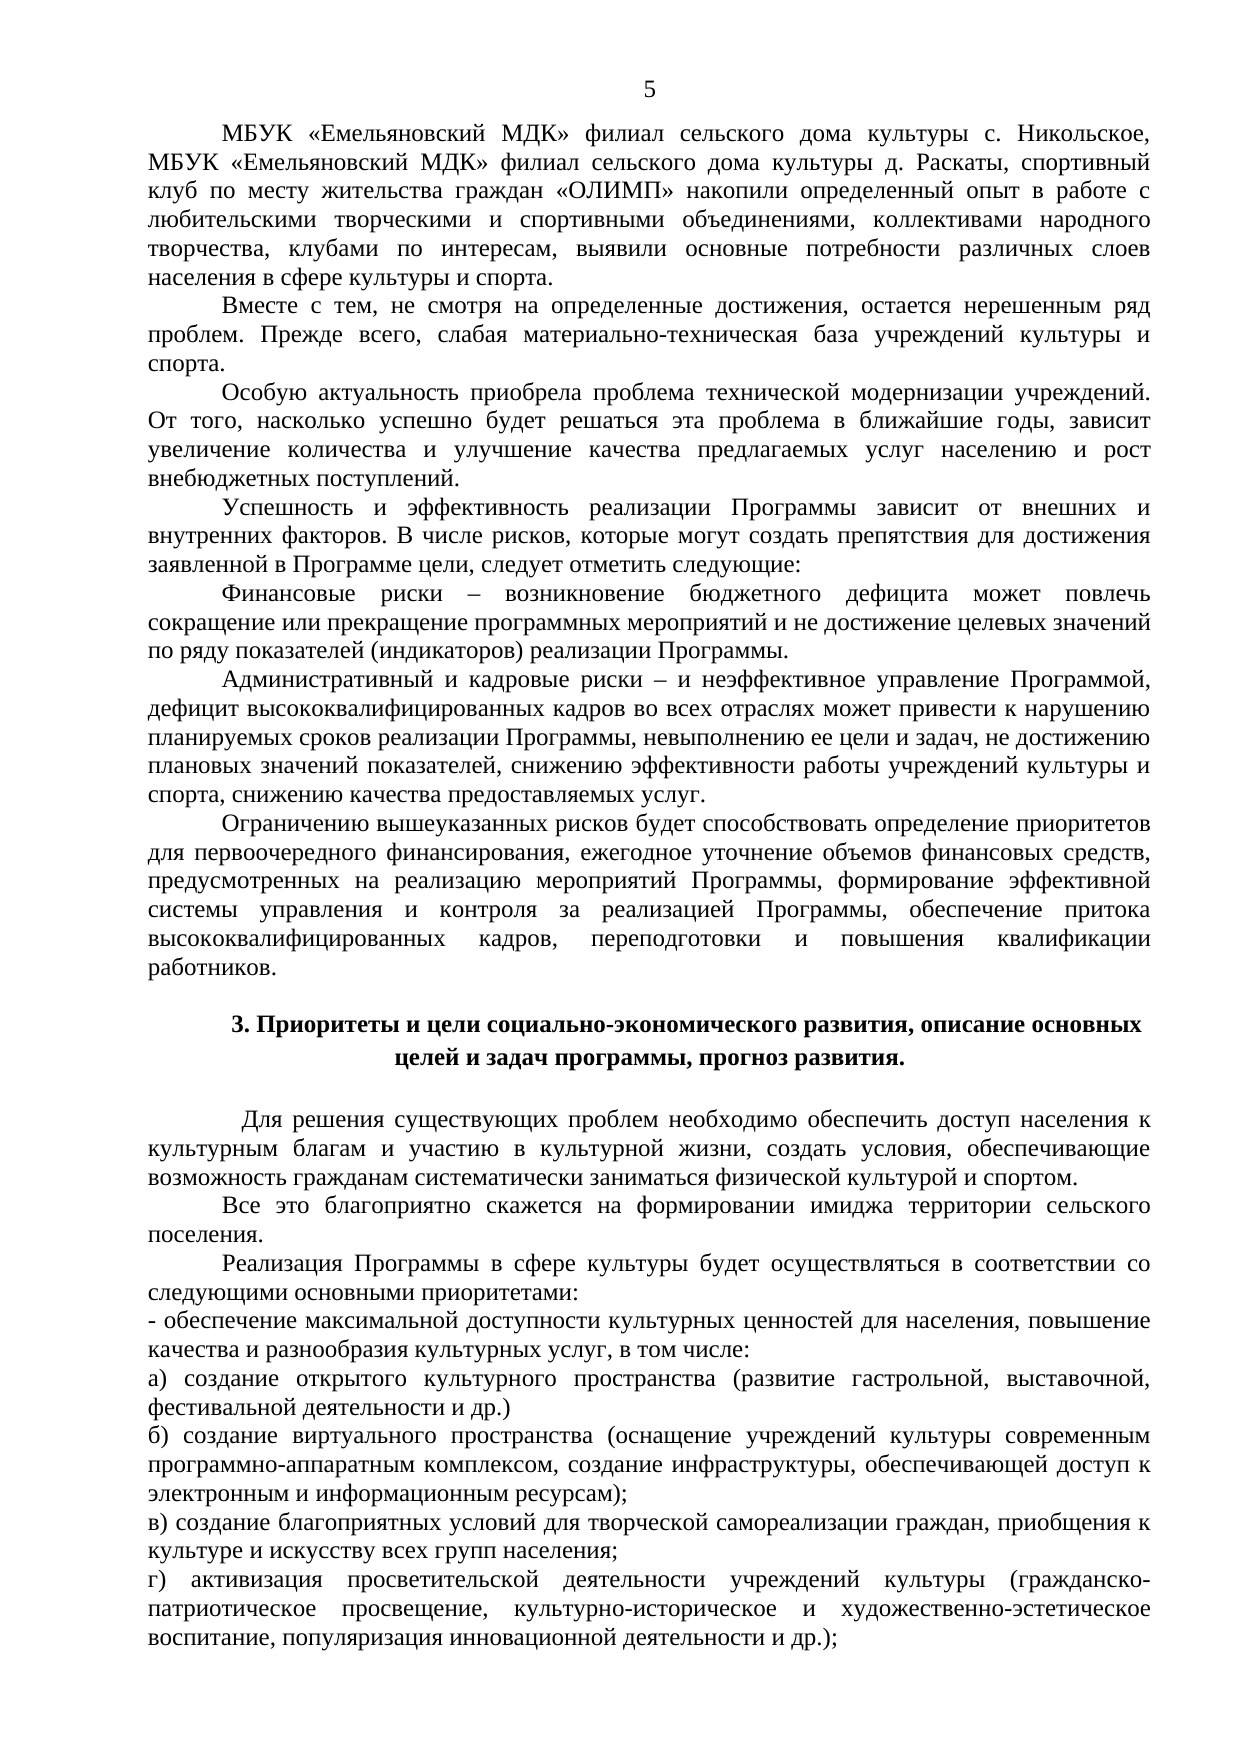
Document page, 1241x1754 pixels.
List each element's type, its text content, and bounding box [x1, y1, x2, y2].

text а) создание открытого культурного пространства (развитие гастрольной, выставочной, фестивальной деятельности и др.) [148, 1363, 1152, 1420]
text в) создание благоприятных условий для творческой самореализации граждан, приобщения к культуре и искусству всех групп населения; [148, 1507, 1152, 1564]
text Финансовые риски – возникновение бюджетного дефицита может повлечь сокращение или прекращение программных мероприятий и не достижение целевых значений по ряду показателей (индикаторов) реализации Программы. [148, 578, 1152, 664]
text Ограничению вышеуказанных рисков будет способствовать определение приоритетов для первоочередного финансирования, ежегодное уточнение объемов финансовых средств, предусмотренных на реализацию мероприятий Программы, формирование эффективной системы управления и контроля за реализацией Программы, обеспечение притока высококвалифицированных кадров, переподготовки и повышения квалификации работников. [148, 808, 1152, 981]
text - обеспечение максимальной доступности культурных ценностей для населения, повышение качества и разнообразия культурных услуг, в том числе: [148, 1305, 1152, 1363]
text Для решения существующих проблем необходимо обеспечить доступ населения к культурным благам и участию в культурной жизни, создать условия, обеспечивающие возможность гражданам систематически заниматься физической культурой и спортом. [148, 1104, 1152, 1190]
text Реализация Программы в сфере культуры будет осуществляться в соответствии со следующими основными приоритетами: [148, 1248, 1152, 1305]
text Вместе с тем, не смотря на определенные достижения, остается нерешенным ряд проблем. Прежде всего, слабая материально-техническая база учреждений культуры и спорта. [148, 291, 1152, 377]
text Успешность и эффективность реализации Программы зависит от внешних и внутренних факторов. В числе рисков, которые могут создать препятствия для достижения заявленной в Программе цели, следует отметить следующие: [148, 492, 1152, 578]
text Все это благоприятно скажется на формировании имиджа территории сельского поселения. [148, 1190, 1152, 1248]
text Административный и кадровые риски – и неэффективное управление Программой, дефицит высококвалифицированных кадров во всех отраслях может привести к нарушению планируемых сроков реализации Программы, невыполнению ее цели и задач, не достижению плановых значений показателей, снижению эффективности работы учреждений культуры и спорта, снижению качества предоставляемых услуг. [148, 664, 1152, 808]
text г) активизация просветительской деятельности учреждений культуры (гражданско-патриотическое просвещение, культурно-историческое и художественно-эстетическое воспитание, популяризация инновационной деятельности и др.); [148, 1564, 1152, 1650]
text МБУК «Емельяновский МДК» филиал сельского дома культуры с. Никольское, МБУК «Емельяновский МДК» филиал сельского дома культуры д. Раскаты, спортивный клуб по месту жительства граждан «ОЛИМП» накопили определенный опыт в работе с любительскими творческими и спортивными объединениями, коллективами народного творчества, клубами по интересам, выявили основные потребности различных слоев населения в сфере культуры и спорта. [148, 118, 1152, 291]
text Особую актуальность приобрела проблема технической модернизации учреждений. От того, насколько успешно будет решаться эта проблема в ближайшие годы, зависит увеличение количества и улучшение качества предлагаемых услуг населению и рост внебюджетных поступлений. [148, 377, 1152, 492]
text б) создание виртуального пространства (оснащение учреждений культуры современным программно-аппаратным комплексом, создание инфраструктуры, обеспечивающей доступ к электронным и информационным ресурсам); [148, 1420, 1152, 1507]
text 3. Приоритеты и цели социально-экономического развития, описание основных целей и задач программы, прогноз развития. [148, 1009, 1152, 1071]
